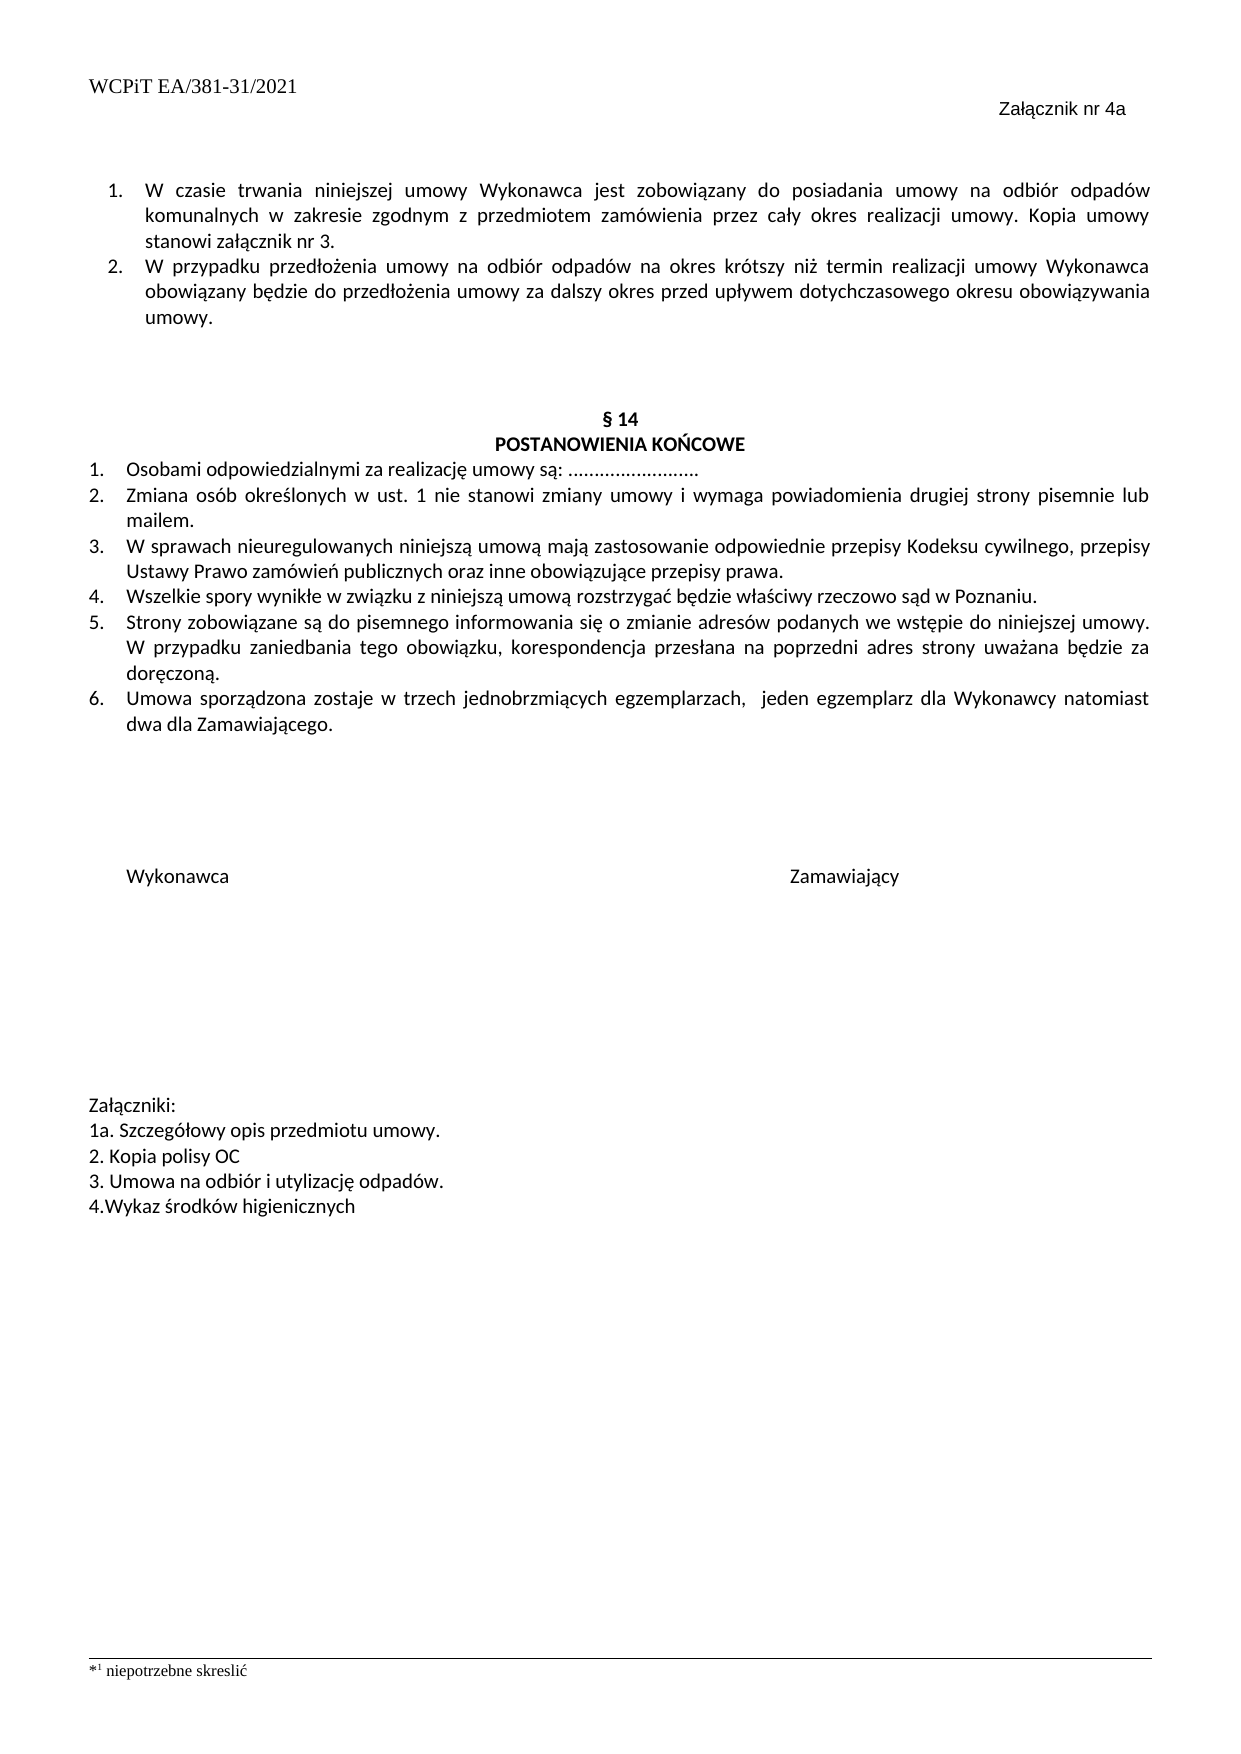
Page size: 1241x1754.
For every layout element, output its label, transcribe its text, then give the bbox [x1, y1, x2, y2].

title W czasie trwania niniejszej umowy Wykonawca jest zobowiązany do posiadania umowy na odbiór odpadów komunalnych w zakresie zgodnym z przedmiotem zamówienia przez cały okres realizacji umowy. Kopia umowy stanowi załącznik nr 3. [107, 177, 1152, 253]
list Umowa sporządzona zostaje w trzech jednobrzmiących egzemplarzach, jeden egzemplarz dla Wykonawcy natomiast dwa dla Zamawiającego. [89, 685, 1152, 736]
title Wykonawca Zamawiający [126, 863, 1152, 889]
title Załączniki: [89, 1092, 1152, 1117]
list Strony zobowiązane są do pisemnego informowania się o zmianie adresów podanych we wstępie do niniejszej umowy. W przypadku zaniedbania tego obowiązku, korespondencja przesłana na poprzedni adres strony uważana będzie za doręczoną. [89, 609, 1152, 685]
list Zmiana osób określonych w ust. 1 nie stanowi zmiany umowy i wymaga powiadomienia drugiej strony pisemnie lub mailem. [89, 482, 1152, 533]
title § 14 [89, 406, 1152, 431]
list W sprawach nieuregulowanych niniejszą umową mają zastosowanie odpowiednie przepisy , przepisy Ustawy Prawo zamówień publicznych oraz inne obowiązujące przepisy prawa. [89, 533, 1152, 584]
title W przypadku przedłożenia umowy na odbiór odpadów na okres krótszy niż termin realizacji umowy Wykonawca obowiązany będzie do przedłożenia umowy za dalszy okres przed upływem dotychczasowego okresu obowiązywania umowy. [107, 253, 1152, 329]
title 2. Kopia polisy OC [89, 1143, 1152, 1168]
title POSTANOWIENIA KOŃCOWE [89, 431, 1152, 457]
title 3. Umowa na odbiór i utylizację odpadów. [89, 1168, 1152, 1194]
list Wszelkie spory wynikłe w związku z niniejszą umową rozstrzygać będzie właściwy rzeczowo sąd w Poznaniu. [89, 584, 1152, 609]
list Osobami odpowiedzialnymi za realizację umowy są: ......................... [89, 457, 1152, 482]
title 4.Wykaz środków higienicznych [89, 1194, 1152, 1219]
title 1a. Szczegółowy opis przedmiotu umowy. [89, 1117, 1152, 1143]
